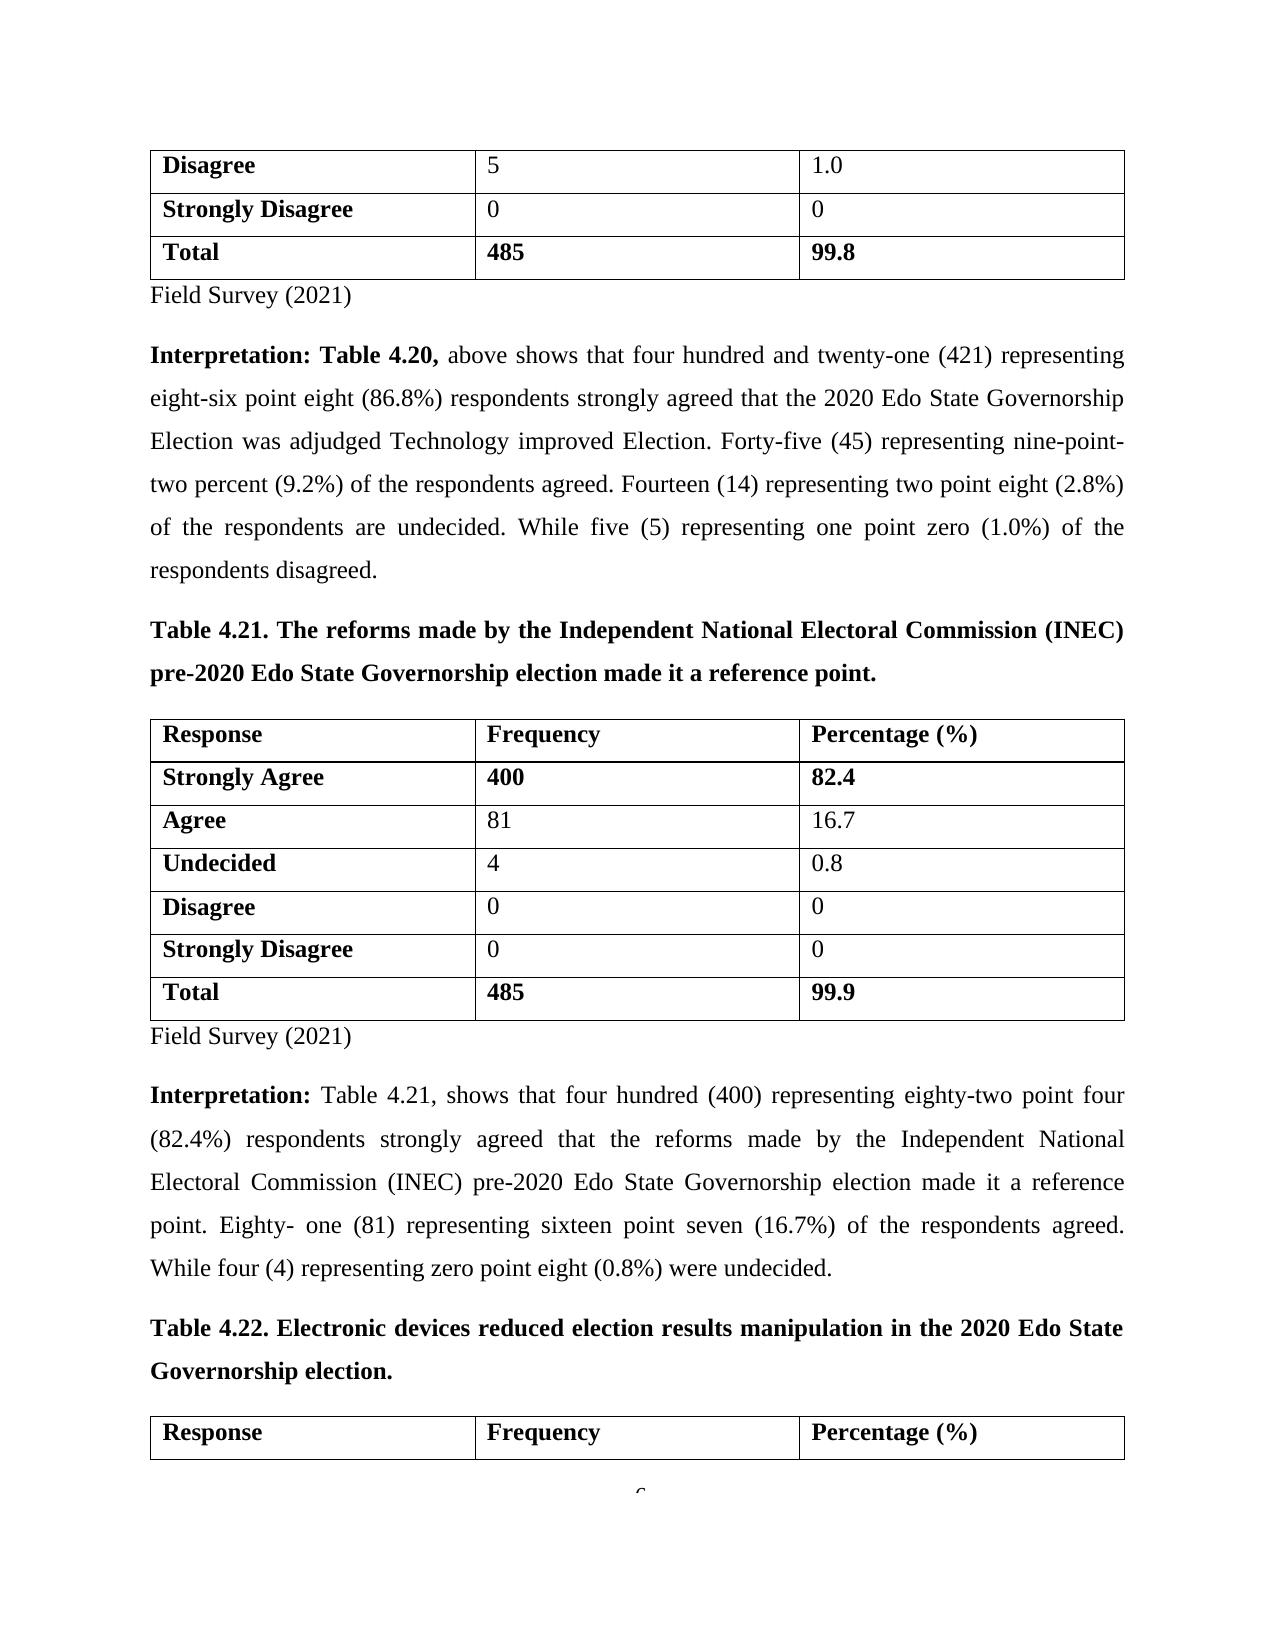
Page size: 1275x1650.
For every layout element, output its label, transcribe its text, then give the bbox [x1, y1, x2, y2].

table_cell Agree [151, 806, 475, 848]
table_cell 0.8 [800, 849, 1124, 891]
table_header 1.0 [800, 151, 1124, 193]
table_header Disagree [151, 151, 475, 193]
table_cell 0 [476, 892, 799, 934]
table_cell 99.9 [800, 978, 1124, 1020]
table_cell 0 [800, 892, 1124, 934]
table_cell Strongly Disagree [151, 935, 475, 977]
table_cell 400 [476, 763, 799, 804]
table_cell Disagree [151, 892, 475, 934]
table_cell 16.7 [800, 806, 1124, 848]
table_cell 485 [476, 237, 799, 279]
text Field Survey (2021) [150, 1021, 1162, 1049]
table_header Response [151, 1417, 475, 1459]
table_cell 0 [476, 194, 799, 236]
text Interpretation: Table 4.21, shows that four hundred (400) representing eighty-two point four (82.4%) respondents strongly agreed that the reforms made by the Independent National Electoral Commission (INEC) pre-2020 Edo State Governorship election made it a reference point. Eighty- one (81) representing sixteen point seven (16.7%) of the respondents agreed. While four (4) representing zero point eight (0.8%) were undecided. [150, 1081, 1125, 1282]
table_cell 4 [476, 849, 799, 891]
table_cell Undecided [151, 849, 475, 891]
table_cell Total [151, 237, 475, 279]
text Interpretation: Table 4.20, above shows that four hundred and twenty-one (421) representing eight-six point eight (86.8%) respondents strongly agreed that the 2020 Edo State Governorship Election was adjudged Technology improved Election. Forty-five (45) representing nine-point- two percent (9.2%) of the respondents agreed. Fourteen (14) representing two point eight (2.8%) of the respondents are undecided. While five (5) representing one point zero (1.0%) of the respondents disagreed. [150, 340, 1125, 584]
table_cell 0 [476, 935, 799, 977]
table_header Frequency [476, 1417, 799, 1459]
table_header Percentage (%) [800, 720, 1124, 761]
table_header Response [151, 720, 475, 761]
subtitle Table 4.22. Electronic devices reduced election results manipulation in the 2020 Edo State Governorship election. [150, 1313, 1125, 1385]
text Field Survey (2021) [150, 280, 1162, 309]
table_header 5 [476, 151, 799, 193]
table_cell 485 [476, 978, 799, 1020]
table_cell 0 [800, 194, 1124, 236]
table_cell 99.8 [800, 237, 1124, 279]
table_header Frequency [476, 720, 799, 761]
table_cell Strongly Disagree [151, 194, 475, 236]
subtitle Table 4.21. The reforms made by the Independent National Electoral Commission (INEC) pre-2020 Edo State Governorship election made it a reference point. [150, 615, 1125, 687]
table_cell Strongly Agree [151, 763, 475, 804]
table_header Percentage (%) [800, 1417, 1124, 1459]
table_cell 81 [476, 806, 799, 848]
table_cell 82.4 [800, 763, 1124, 804]
table_cell 0 [800, 935, 1124, 977]
table_cell Total [151, 978, 475, 1020]
